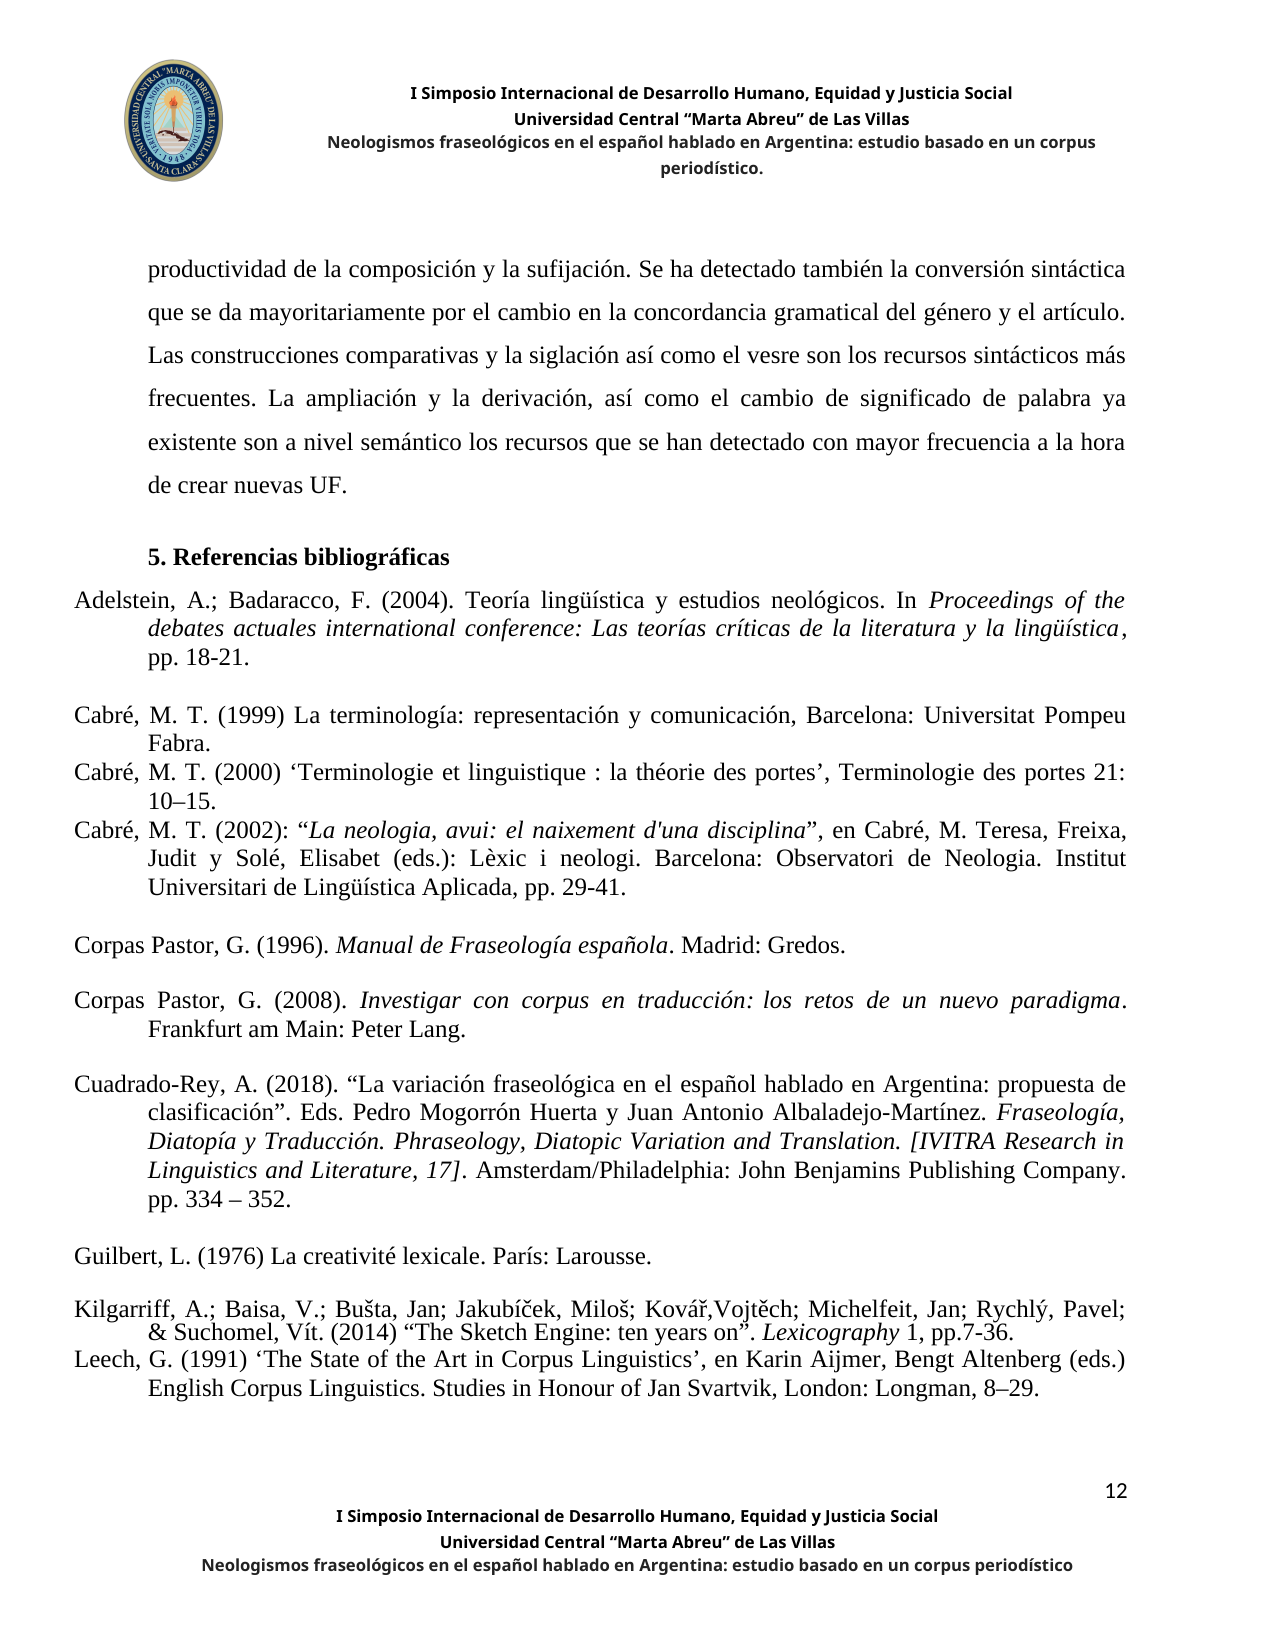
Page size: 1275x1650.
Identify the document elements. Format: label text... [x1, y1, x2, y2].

text Cabré, M. T. (2002): “La neologia, avui: el naixement d'una disciplina”, en Cabré, M. Teresa, Freixa, Judit y Solé, Elisabet (eds.): Lèxic i neologi. Barcelona: Observatori de Neologia. Institut Universitari de Lingüística Aplicada, pp. 29-41. [74, 815, 1127, 901]
text Cabré, M. T. (1999) La terminología: representación y comunicación, Barcelona: Universitat Pompeu Fabra. [74, 700, 1127, 757]
text Cuadrado-Rey, A. (2018). “La variación fraseológica en el español hablado en Argentina: propuesta de clasificación”. Eds. Pedro Mogorrón Huerta y Juan Antonio Albaladejo-Martínez. Fraseología, Diatopía y Traducción. Phraseology, Diatopic Variation and Translation. [IVITRA Research in Linguistics and Literature, 17]. Amsterdam/Philadelphia: John Benjamins Publishing Company. pp. 334 – 352. [74, 1069, 1127, 1212]
text Guilbert, L. (1976) La creativité lexicale. París: Larousse. [74, 1241, 1127, 1270]
text Adelstein, A.; Badaracco, F. (2004). Teoría lingüística y estudios neológicos. In Proceedings of the debates actuales international conference: Las teorías críticas de la literatura y la lingüística, pp. 18-21. [74, 585, 1127, 671]
text Leech, G. (1991) ‘The State of the Art in Corpus Linguistics’, en Karin Aijmer, Bengt Altenberg (eds.) English Corpus Linguistics. Studies in Honour of Jan Svartvik, London: Longman, 8–29. [74, 1344, 1127, 1402]
text 5. Referencias bibliográficas [148, 542, 1127, 570]
text Cabré, M. T. (2000) ‘Terminologie et linguistique : la théorie des portes’, Terminologie des portes 21: 10–15. [74, 757, 1127, 815]
picture [123, 59, 224, 183]
text Kilgarriff, A.; Baisa, V.; Bušta, Jan; Jakubíček, Miloš; Kovář,Vojtěch; Michelfeit, Jan; Rychlý, Pavel; & Suchomel, Vít. (2014) “The Sketch Engine: ten years on”. Lexicography 1, pp.7-36. [74, 1299, 1127, 1344]
text Corpas Pastor, G. (2008). Investigar con corpus en traducción: los retos de un nuevo paradigma. Frankfurt am Main: Peter Lang. [74, 985, 1127, 1042]
text Corpas Pastor, G. (1996). Manual de Fraseología española. Madrid: Gredos. [74, 930, 1127, 958]
